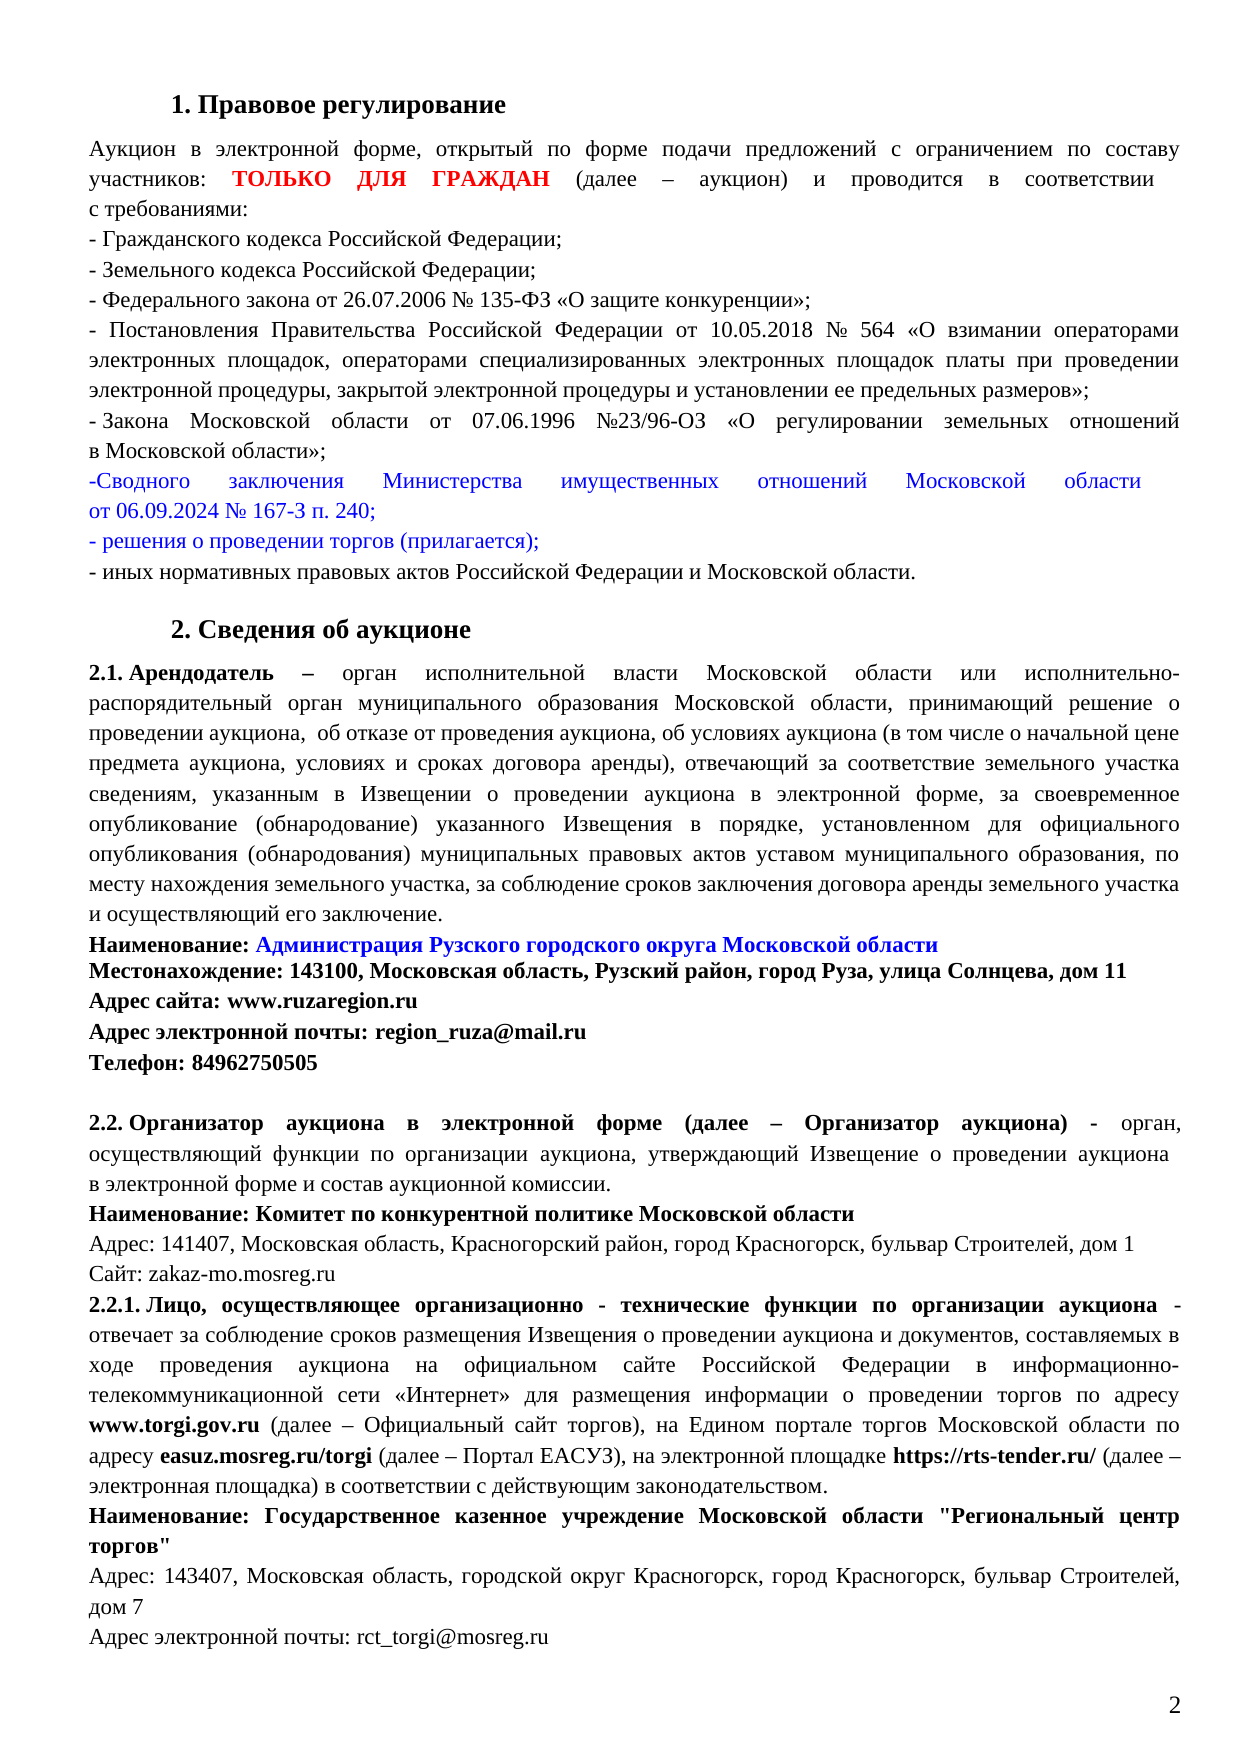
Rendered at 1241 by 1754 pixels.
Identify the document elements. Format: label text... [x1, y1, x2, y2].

text - Земельного кодекса Российской Федерации; [89, 256, 1181, 282]
text Сайт: zakaz-mo.mosreg.ru [89, 1260, 1181, 1287]
text 2.2.1. Лицо, осуществляющее организационно - технические функции по организации аукциона - отвечает за соблюдение сроков размещения Извещения о проведении аукциона и документов, составляемых в ходе проведения аукциона на официальном сайте Российской Федерации в информационно-телекоммуникационной сети «Интернет» для размещения информации о проведении торгов по адресу www.torgi.gov.ru (далее – Официальный сайт торгов), на Едином портале торгов Московской области по адресу easuz.mosreg.ru/torgi (далее – Портал ЕАСУЗ), на электронной площадке https://rts-tender.ru/ (далее – электронная площадка) в соответствии с действующим законодательством. [89, 1291, 1181, 1498]
text - Федерального закона от 26.07.2006 № 135-ФЗ «О защите конкуренции»; [89, 286, 1181, 312]
text - Закона Московской области от 07.06.1996 №23/96-ОЗ «О регулировании земельных отношений в Московской области»; [89, 407, 1181, 463]
text - Гражданского кодекса Российской Федерации; [89, 225, 1181, 252]
text - Постановления Правительства Российской Федерации от 10.05.2018 № 564 «О взимании операторами электронных площадок, операторами специализированных электронных площадок платы при проведении электронной процедуры, закрытой электронной процедуры и установлении ее предельных размеров»; [89, 316, 1181, 403]
text 2.1. Арендодатель – орган исполнительной власти Московской области или исполнительно-распорядительный орган муниципального образования Московской области, принимающий решение о проведении аукциона, об отказе от проведения аукциона, об условиях аукциона (в том числе о начальной цене предмета аукциона, условиях и сроках договора аренды), отвечающий за соответствие земельного участка сведениям, указанным в Извещении о проведении аукциона в электронной форме, за своевременное опубликование (обнародование) указанного Извещения в порядке, установленном для официального опубликования (обнародования) муниципальных правовых актов уставом муниципального образования, по месту нахождения земельного участка, за соблюдение сроков заключения договора аренды земельного участка и осуществляющий его заключение. [89, 659, 1181, 927]
text Аукцион в электронной форме, открытый по форме подачи предложений с ограничением по составу участников: ТОЛЬКО ДЛЯ ГРАЖДАН (далее – аукцион) и проводится в соответствии с требованиями: [89, 135, 1181, 222]
text Адрес сайта: www.ruzaregion.ru [89, 987, 1181, 1014]
text 2.2. Организатор аукциона в электронной форме (далее – Организатор аукциона) - орган, осуществляющий функции по организации аукциона, утверждающий Извещение о проведении аукциона в электронной форме и состав аукционной комиссии. [89, 1109, 1181, 1196]
text Телефон: 84962750505 [89, 1048, 1181, 1075]
subtitle 2. Сведения об аукционе [171, 613, 1181, 644]
text Наименование: Администрация Рузского городского округа Московской области [89, 931, 1181, 957]
text Адрес электронной почты: rct_torgi@mosreg.ru [89, 1623, 1181, 1649]
text Адрес: 143407, Московская область, городской округ Красногорск, город Красногорск, бульвар Строителей, дом 7 [89, 1562, 1181, 1619]
text Адрес электронной почты: region_ruza@mail.ru [89, 1018, 1181, 1044]
text -Сводного заключения Министерства имущественных отношений Московской области от 06.09.2024 № 167-З п. 240; [89, 467, 1181, 524]
text Наименование: Государственное казенное учреждение Московской области "Региональный центр торгов" [89, 1502, 1181, 1559]
text Местонахождение: 143100, Московская область, Рузский район, город Руза, улица Солнцева, дом 11 [89, 957, 1181, 983]
text Адрес: 141407, Московская область, Красногорский район, город Красногорск, бульвар Строителей, дом 1 [89, 1230, 1181, 1257]
text Наименование: Комитет по конкурентной политике Московской области [89, 1200, 1181, 1226]
text - иных нормативных правовых актов Российской Федерации и Московской области. [89, 558, 1181, 584]
subtitle 1. Правовое регулирование [171, 89, 1181, 120]
text - решения о проведении торгов (прилагается); [89, 527, 1181, 554]
